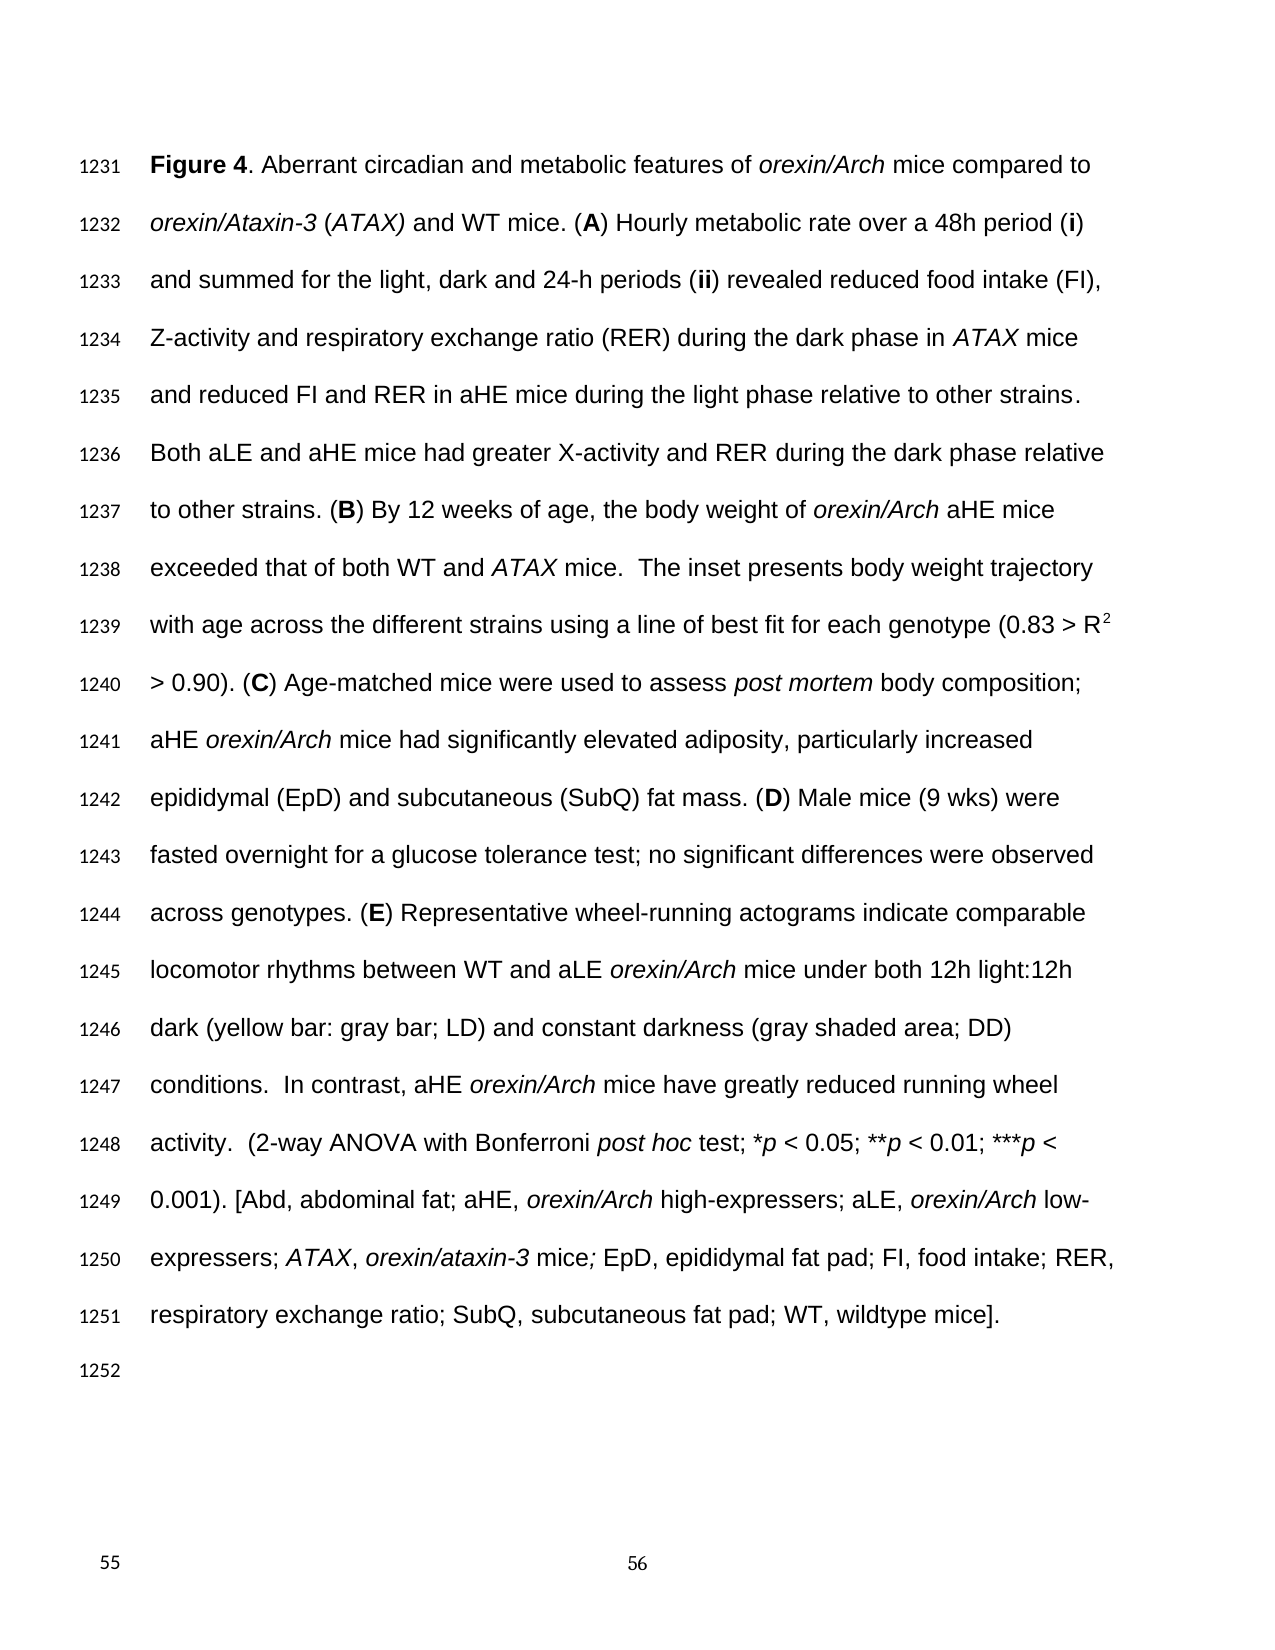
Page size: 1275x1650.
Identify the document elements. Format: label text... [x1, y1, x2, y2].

text Figure 4. Aberrant circadian and metabolic features of orexin/Arch mice compared to orexin/Ataxin-3 (ATAX) and WT mice. (A) Hourly metabolic rate over a 48h period (i) and summed for the light, dark and 24-h periods (ii) revealed reduced food intake (FI), Z-activity and respiratory exchange ratio (RER) during the dark phase in ATAX mice and reduced FI and RER in aHE mice during the light phase relative to other strains. Both aLE and aHE mice had greater X-activity and RER during the dark phase relative to other strains. (B) By 12 weeks of age, the body weight of orexin/Arch aHE mice exceeded that of both WT and ATAX mice. The inset presents body weight trajectory with age across the different strains using a line of best fit for each genotype (0.83 > R2 > 0.90). (C) Age-matched mice were used to assess post mortem body composition; aHE orexin/Arch mice had significantly elevated adiposity, particularly increased epididymal (EpD) and subcutaneous (SubQ) fat mass. (D) Male mice (9 wks) were fasted overnight for a glucose tolerance test; no significant differences were observed across genotypes. (E) Representative wheel-running actograms indicate comparable locomotor rhythms between WT and aLE orexin/Arch mice under both 12h light:12h dark (yellow bar: gray bar; LD) and constant darkness (gray shaded area; DD) conditions. In contrast, aHE orexin/Arch mice have greatly reduced running wheel activity. (2-way ANOVA with Bonferroni post hoc test; *p < 0.05; **p < 0.01; ***p < 0.001). [Abd, abdominal fat; aHE, orexin/Arch high-expressers; aLE, orexin/Arch low-expressers; ATAX, orexin/ataxin-3 mice; EpD, epididymal fat pad; FI, food intake; RER, respiratory exchange ratio; SubQ, subcutaneous fat pad; WT, wildtype mice]. [150, 150, 1125, 1329]
